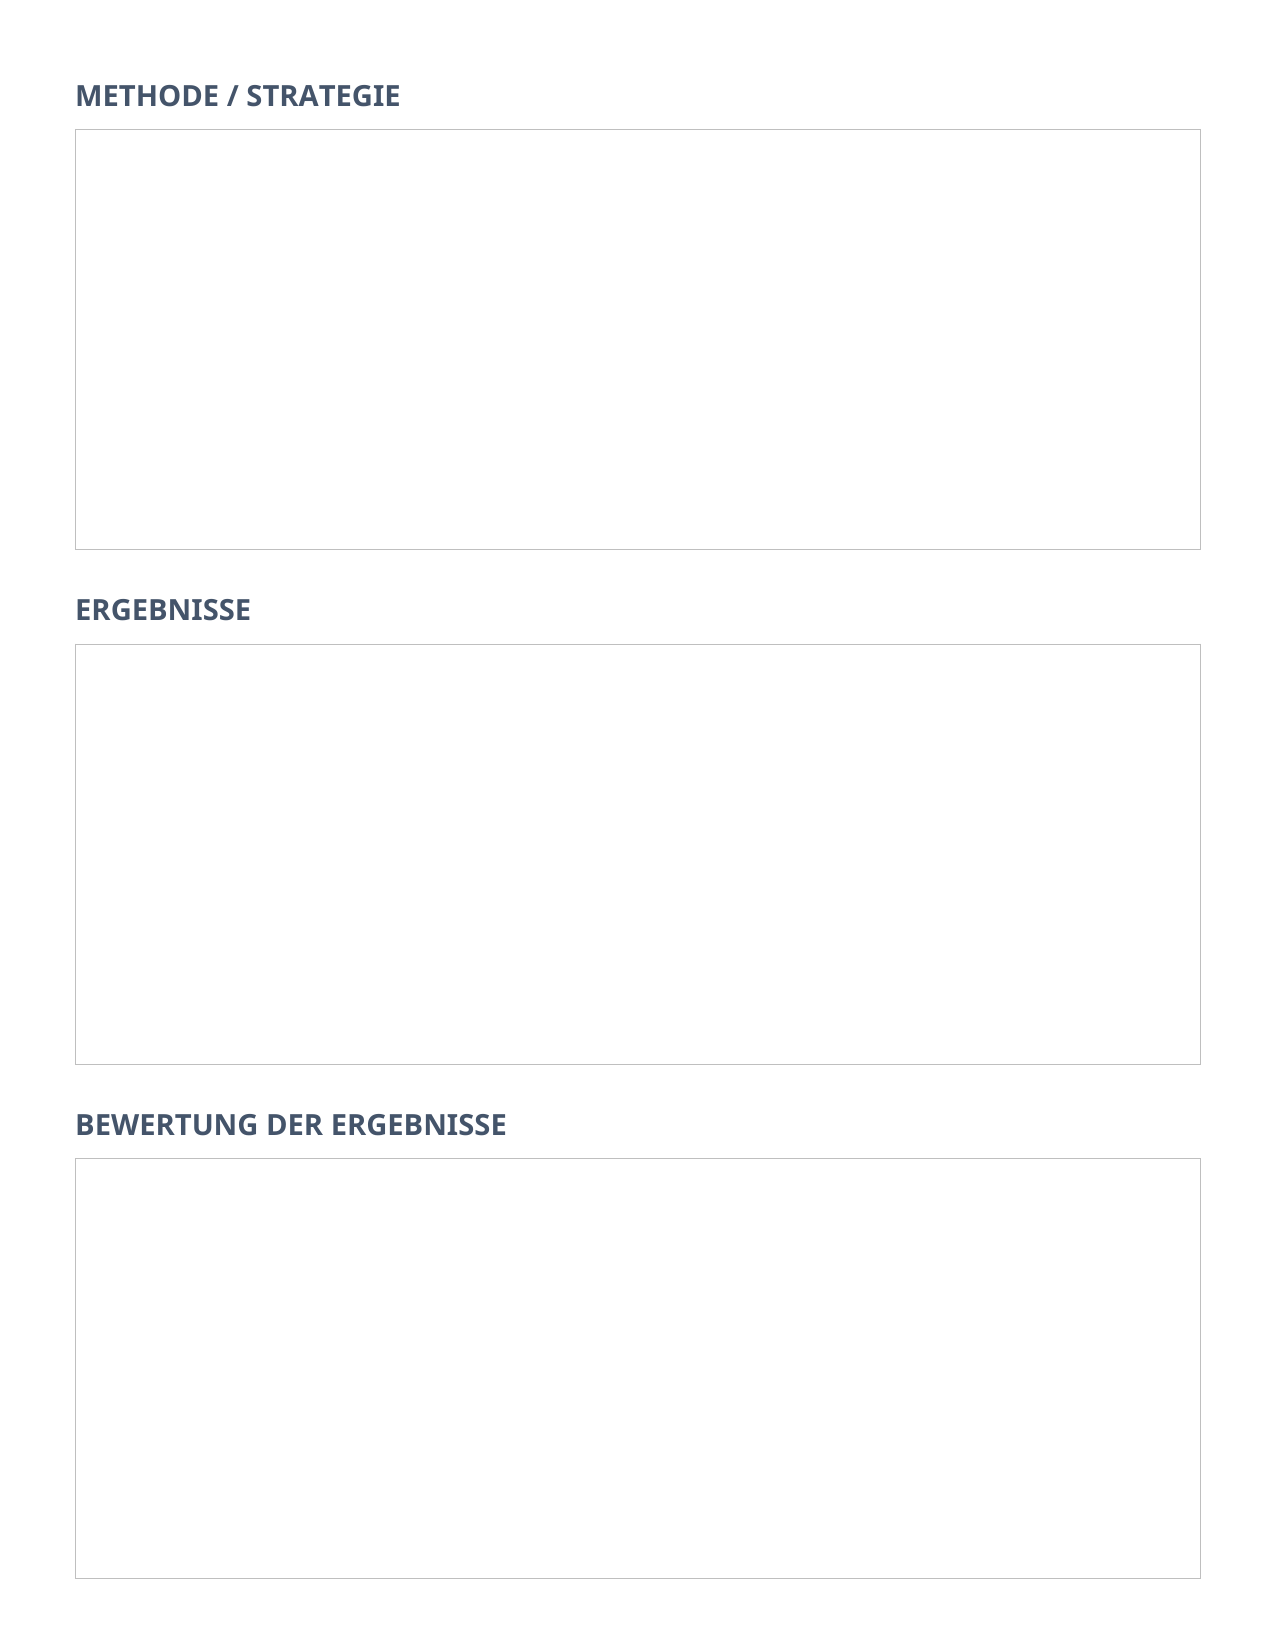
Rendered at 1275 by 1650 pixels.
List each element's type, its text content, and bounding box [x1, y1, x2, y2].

subtitle ERGEBNISSE [75, 589, 1200, 629]
table_header [76, 1159, 1200, 1578]
table_header [76, 130, 1200, 549]
table_header [76, 645, 1200, 1063]
subtitle BEWERTUNG der Ergebnisse [75, 1104, 1200, 1144]
subtitle METHODE / STRATEGIE [75, 75, 1200, 115]
